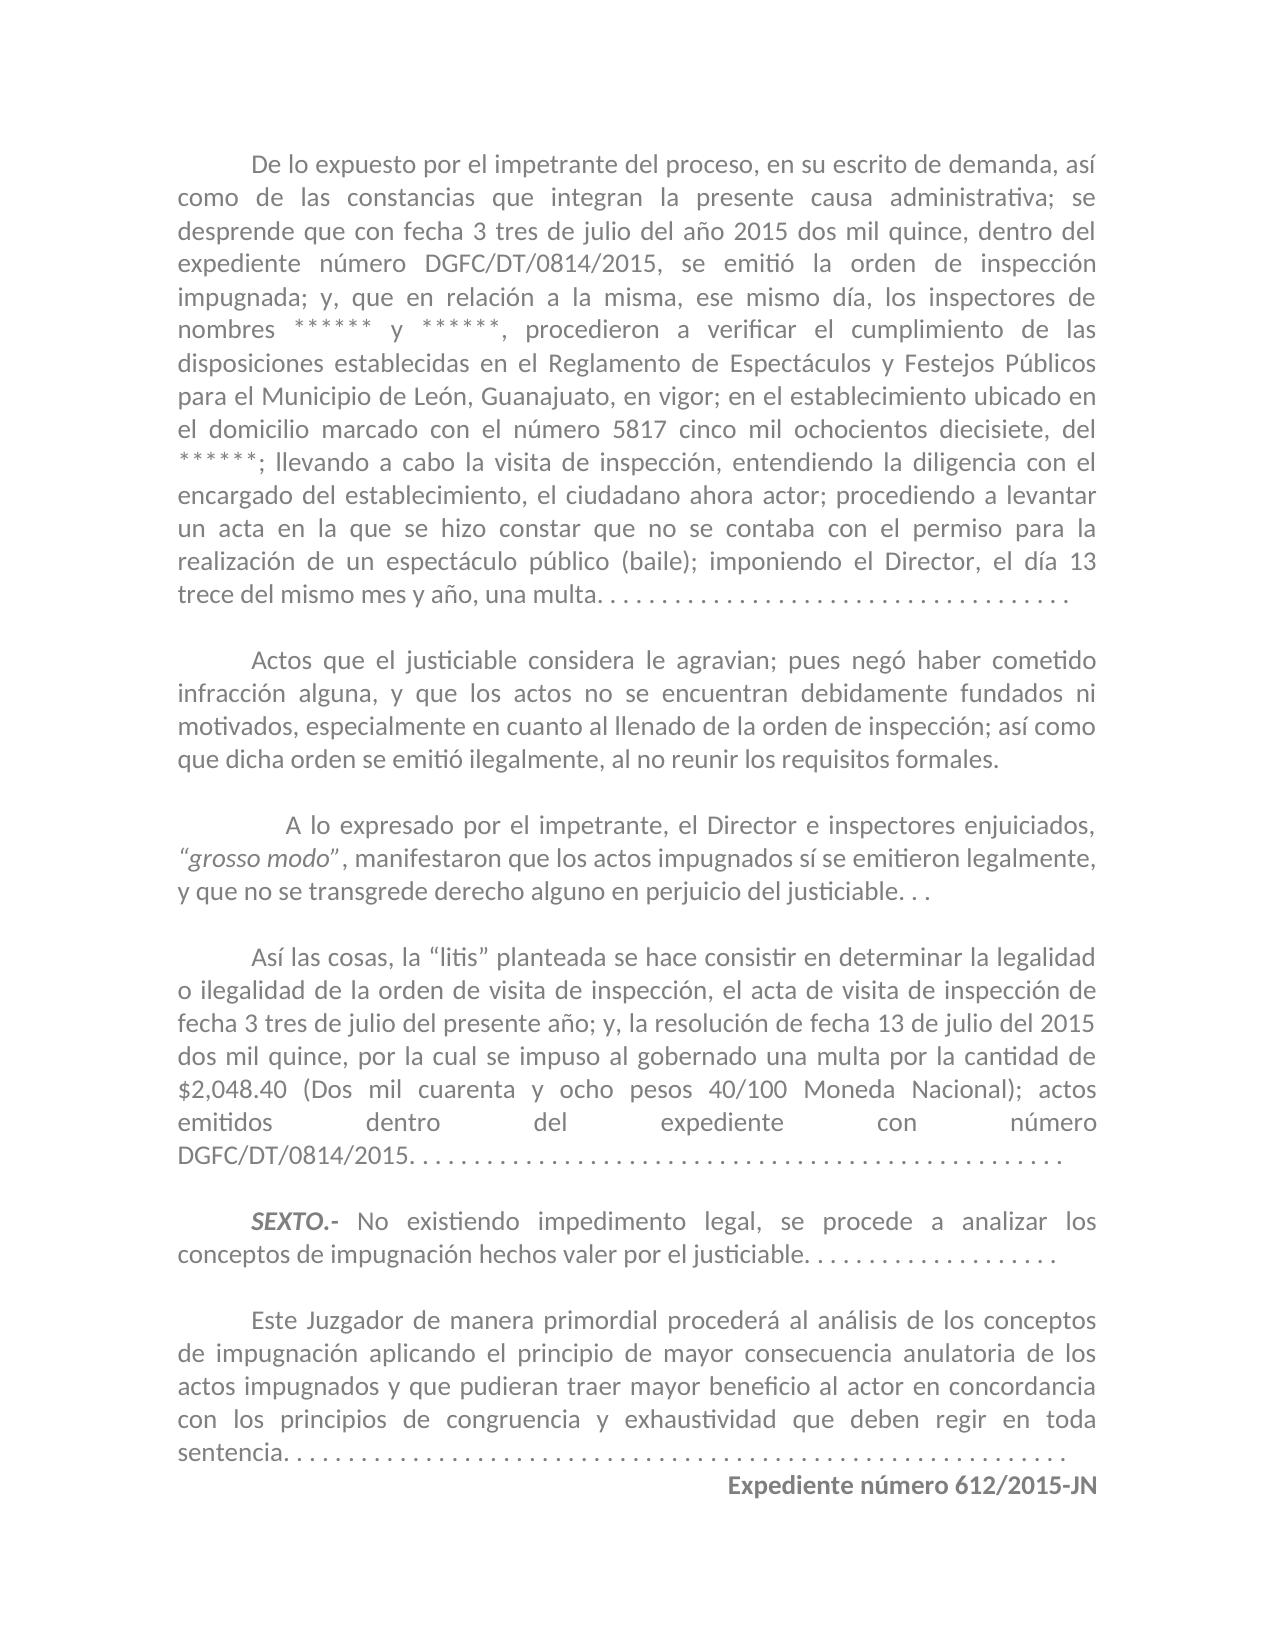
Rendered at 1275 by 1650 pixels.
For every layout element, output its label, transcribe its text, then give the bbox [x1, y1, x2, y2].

text Este Juzgador de manera primordial procederá al análisis de los conceptos de impugnación aplicando el principio de mayor consecuencia anulatoria de los actos impugnados y que pudieran traer mayor beneficio al actor en concordancia con los principios de congruencia y exhaustividad que deben regir en toda sentencia. . . . . . . . . . . . . . . . . . . . . . . . . . . . . . . . . . . . . . . . . . . . . . . . . . . . . . . . . . . . . [177, 1303, 1098, 1468]
text Actos que el justiciable considera le agravian; pues negó haber cometido infracción alguna, y que los actos no se encuentran debidamente fundados ni motivados, especialmente en cuanto al llenado de la orden de inspección; así como que dicha orden se emitió ilegalmente, al no reunir los requisitos formales. [177, 643, 1098, 775]
text Expediente número 612/2015-JN [177, 1468, 1098, 1501]
text SEXTO.- No existiendo impedimento legal, se procede a analizar los conceptos de impugnación hechos valer por el justiciable. . . . . . . . . . . . . . . . . . . . [177, 1204, 1098, 1270]
text A lo expresado por el impetrante, el Director e inspectores enjuiciados, “grosso modo”, manifestaron que los actos impugnados sí se emitieron legalmente, y que no se transgrede derecho alguno en perjuicio del justiciable. . . [177, 808, 1098, 907]
text Así las cosas, la “litis” planteada se hace consistir en determinar la legalidad o ilegalidad de la orden de visita de inspección, el acta de visita de inspección de fecha 3 tres de julio del presente año; y, la resolución de fecha 13 de julio del 2015 dos mil quince, por la cual se impuso al gobernado una multa por la cantidad de $2,048.40 (Dos mil cuarenta y ocho pesos 40/100 Moneda Nacional); actos emitidos dentro del expediente con número DGFC/DT/0814/2015. . . . . . . . . . . . . . . . . . . . . . . . . . . . . . . . . . . . . . . . . . . . . . . . . . . [177, 940, 1098, 1171]
text De lo expuesto por el impetrante del proceso, en su escrito de demanda, así como de las constancias que integran la presente causa administrativa; se desprende que con fecha 3 tres de julio del año 2015 dos mil quince, dentro del expediente número DGFC/DT/0814/2015, se emitió la orden de inspección impugnada; y, que en relación a la misma, ese mismo día, los inspectores de nombres ****** y ******, procedieron a verificar el cumplimiento de las disposiciones establecidas en el Reglamento de Espectáculos y Festejos Públicos para el Municipio de León, Guanajuato, en vigor; en el establecimiento ubicado en el domicilio marcado con el número 5817 cinco mil ochocientos diecisiete, del ******; llevando a cabo la visita de inspección, entendiendo la diligencia con el encargado del establecimiento, el ciudadano ahora actor; procediendo a levantar un acta en la que se hizo constar que no se contaba con el permiso para la realización de un espectáculo público (baile); imponiendo el Director, el día 13 trece del mismo mes y año, una multa. . . . . . . . . . . . . . . . . . . . . . . . . . . . . . . . . . . . . [177, 148, 1098, 610]
